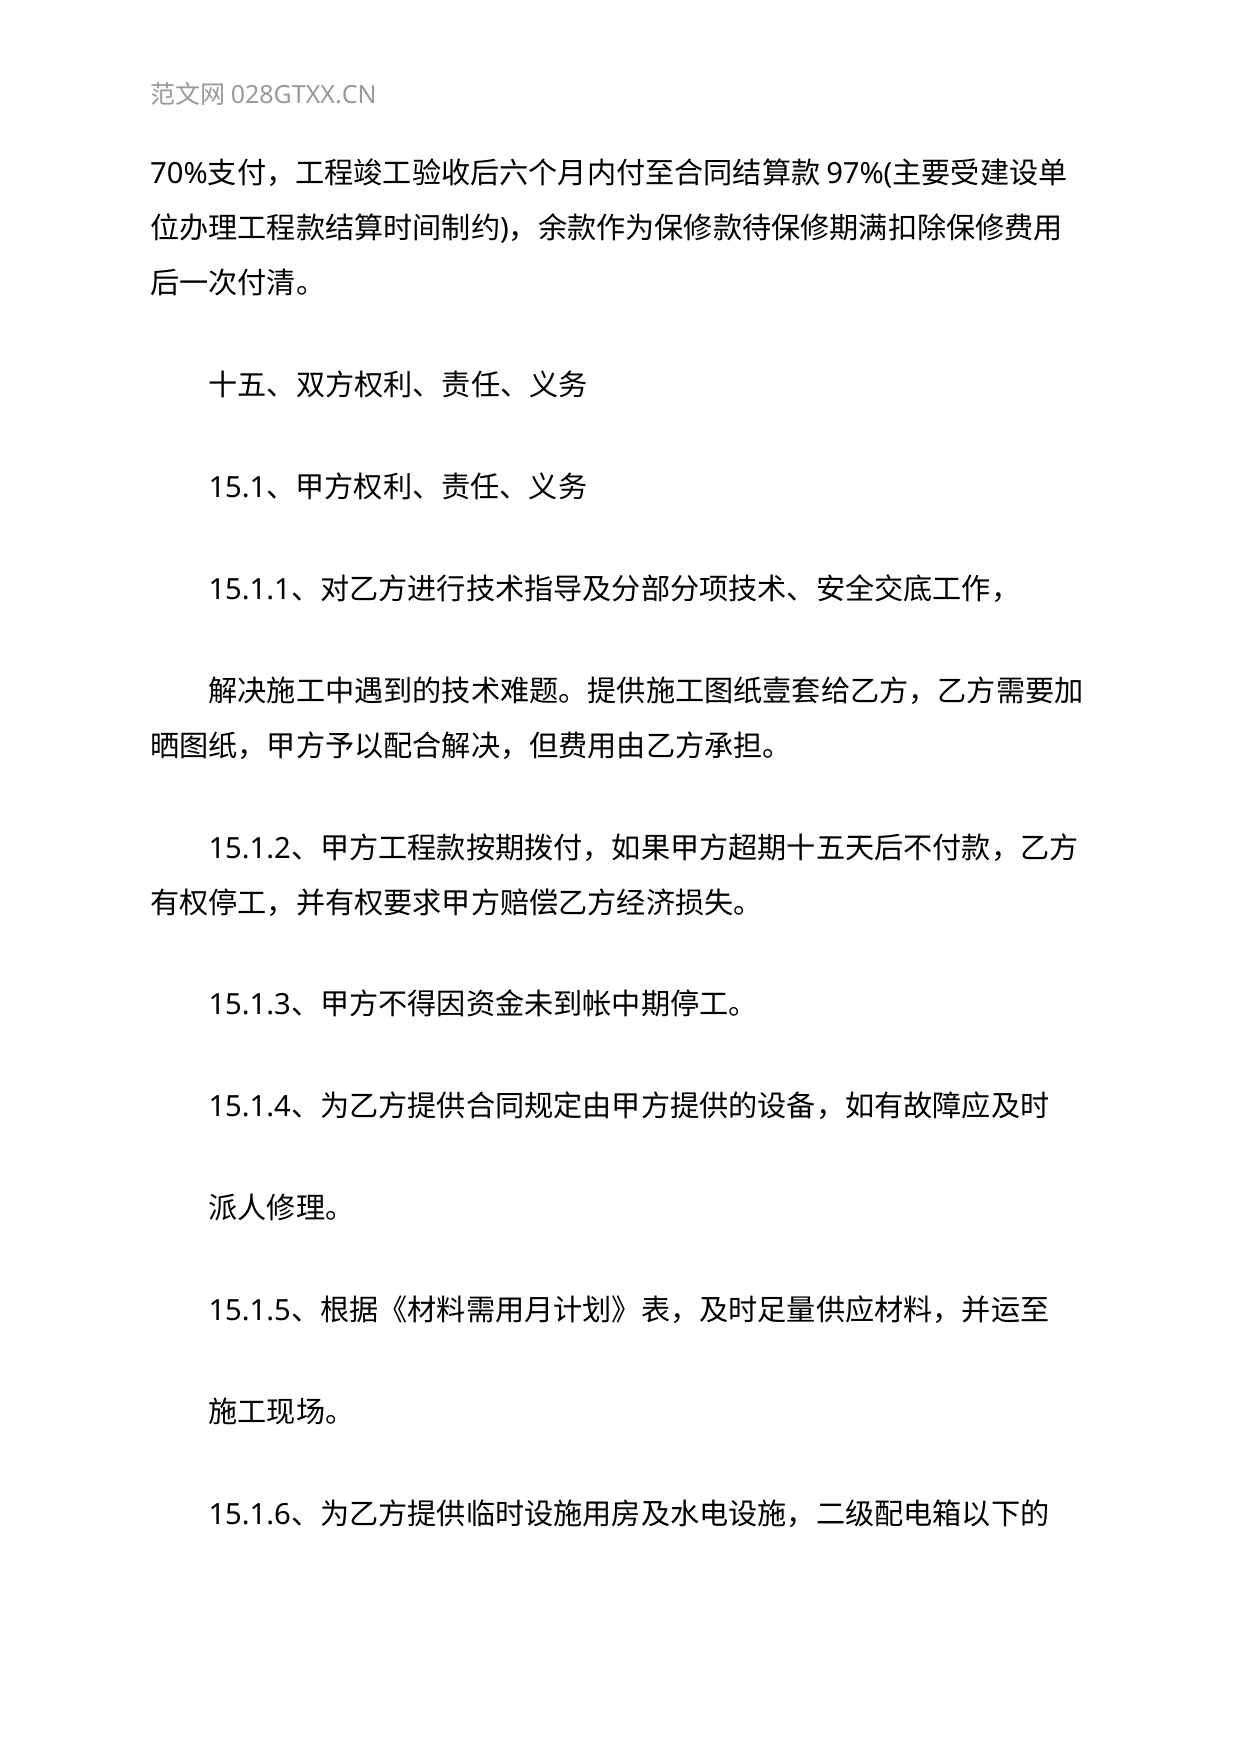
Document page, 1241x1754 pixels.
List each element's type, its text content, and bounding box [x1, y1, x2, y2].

text 15.1.4、为乙方提供合同规定由甲方提供的设备，如有故障应及时 [150, 1083, 1090, 1125]
text 派人修理。 [150, 1185, 1090, 1227]
text 15.1.3、甲方不得因资金未到帐中期停工。 [150, 981, 1090, 1023]
text 解决施工中遇到的技术难题。提供施工图纸壹套给乙方，乙方需要加晒图纸，甲方予以配合解决，但费用由乙方承担。 [150, 667, 1090, 765]
text 施工现场。 [150, 1389, 1090, 1431]
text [150, 150, 1090, 302]
text 15.1.6、为乙方提供临时设施用房及水电设施，二级配电箱以下的 [150, 1490, 1090, 1533]
text 15.1、甲方权利、责任、义务 [150, 463, 1090, 506]
text 15.1.2、甲方工程款按期拨付，如果甲方超期十五天后不付款，乙方有权停工，并有权要求甲方赔偿乙方经济损失。 [150, 824, 1090, 921]
text 十五、双方权利、责任、义务 [150, 362, 1090, 404]
text 15.1.5、根据《材料需用月计划》表，及时足量供应材料，并运至 [150, 1287, 1090, 1329]
text 15.1.1、对乙方进行技术指导及分部分项技术、安全交底工作， [150, 566, 1090, 608]
